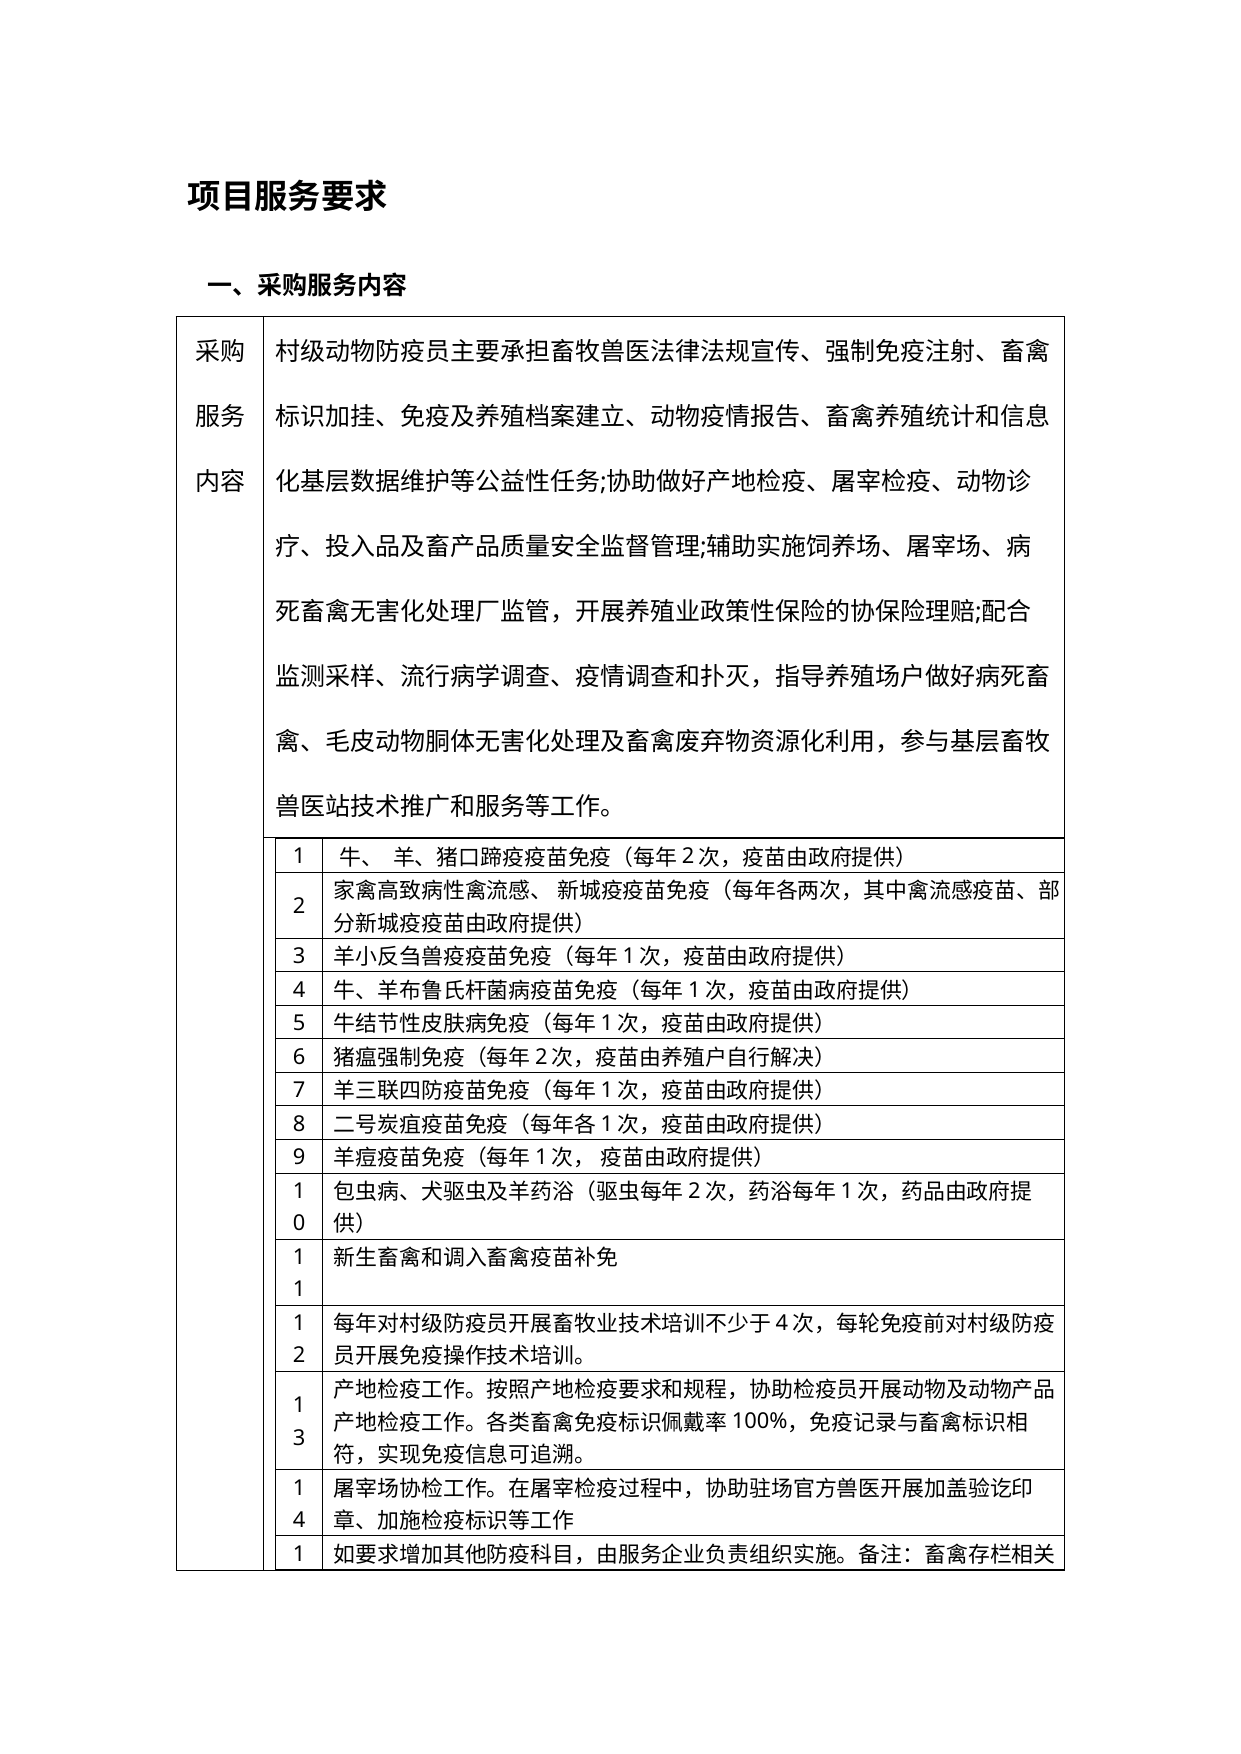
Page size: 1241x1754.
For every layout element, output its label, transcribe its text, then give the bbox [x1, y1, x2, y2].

table_cell [276, 1039, 322, 1072]
list 项目服务要求 [187, 162, 1053, 227]
table_cell [323, 1240, 1064, 1305]
text 一、采购服务内容 [187, 251, 1053, 316]
table_cell [276, 839, 322, 872]
table_cell [276, 1470, 322, 1535]
table_cell [323, 1470, 1064, 1535]
table_cell [323, 873, 1064, 938]
table_cell [323, 1006, 1064, 1038]
table_cell [323, 1372, 1064, 1469]
table_cell [323, 1039, 1064, 1072]
table_cell [276, 972, 322, 1005]
table_cell [276, 1174, 322, 1239]
table_cell [276, 873, 322, 938]
table_cell [276, 1240, 322, 1305]
table_header 村级动物防疫员主要承担畜牧兽医法律法规宣传、强制免疫注射、畜禽标识加挂、免疫及养殖档案建立、动物疫情报告、畜禽养殖统计和信息化基层数据维护等公益性任务;协助做好产地检疫、屠宰检疫、动物诊疗、投入品及畜产品质量安全监督管理;辅助实施饲养场、屠宰场、病死畜禽无害化处理厂监管，开展养殖业政策性保险的协保险理赔;配合监测采样、流行病学调查、疫情调查和扑灭，指导养殖场户做好病死畜禽、毛皮动物胴体无害化处理及畜禽废弃物资源化利用，参与基层畜牧兽医站技术推广和服务等工作。 [264, 317, 1064, 837]
table_cell [276, 939, 322, 971]
table_cell [276, 1006, 322, 1038]
table_cell [323, 839, 1064, 872]
table_cell [323, 1106, 1064, 1139]
table_cell [264, 838, 275, 1570]
table_cell [323, 1174, 1064, 1239]
table_cell [323, 939, 1064, 971]
table_cell [323, 1306, 1064, 1371]
table_cell [276, 1140, 322, 1173]
table_cell [276, 1536, 322, 1569]
table_cell [323, 1536, 1064, 1569]
table_cell [276, 1372, 322, 1469]
table_cell [276, 1073, 322, 1105]
table_cell [276, 1306, 322, 1371]
table_cell [323, 1140, 1064, 1173]
table_cell [323, 972, 1064, 1005]
table_cell [276, 1106, 322, 1139]
table_cell [323, 1073, 1064, 1105]
table_header 采购服务内容 [177, 317, 263, 1570]
